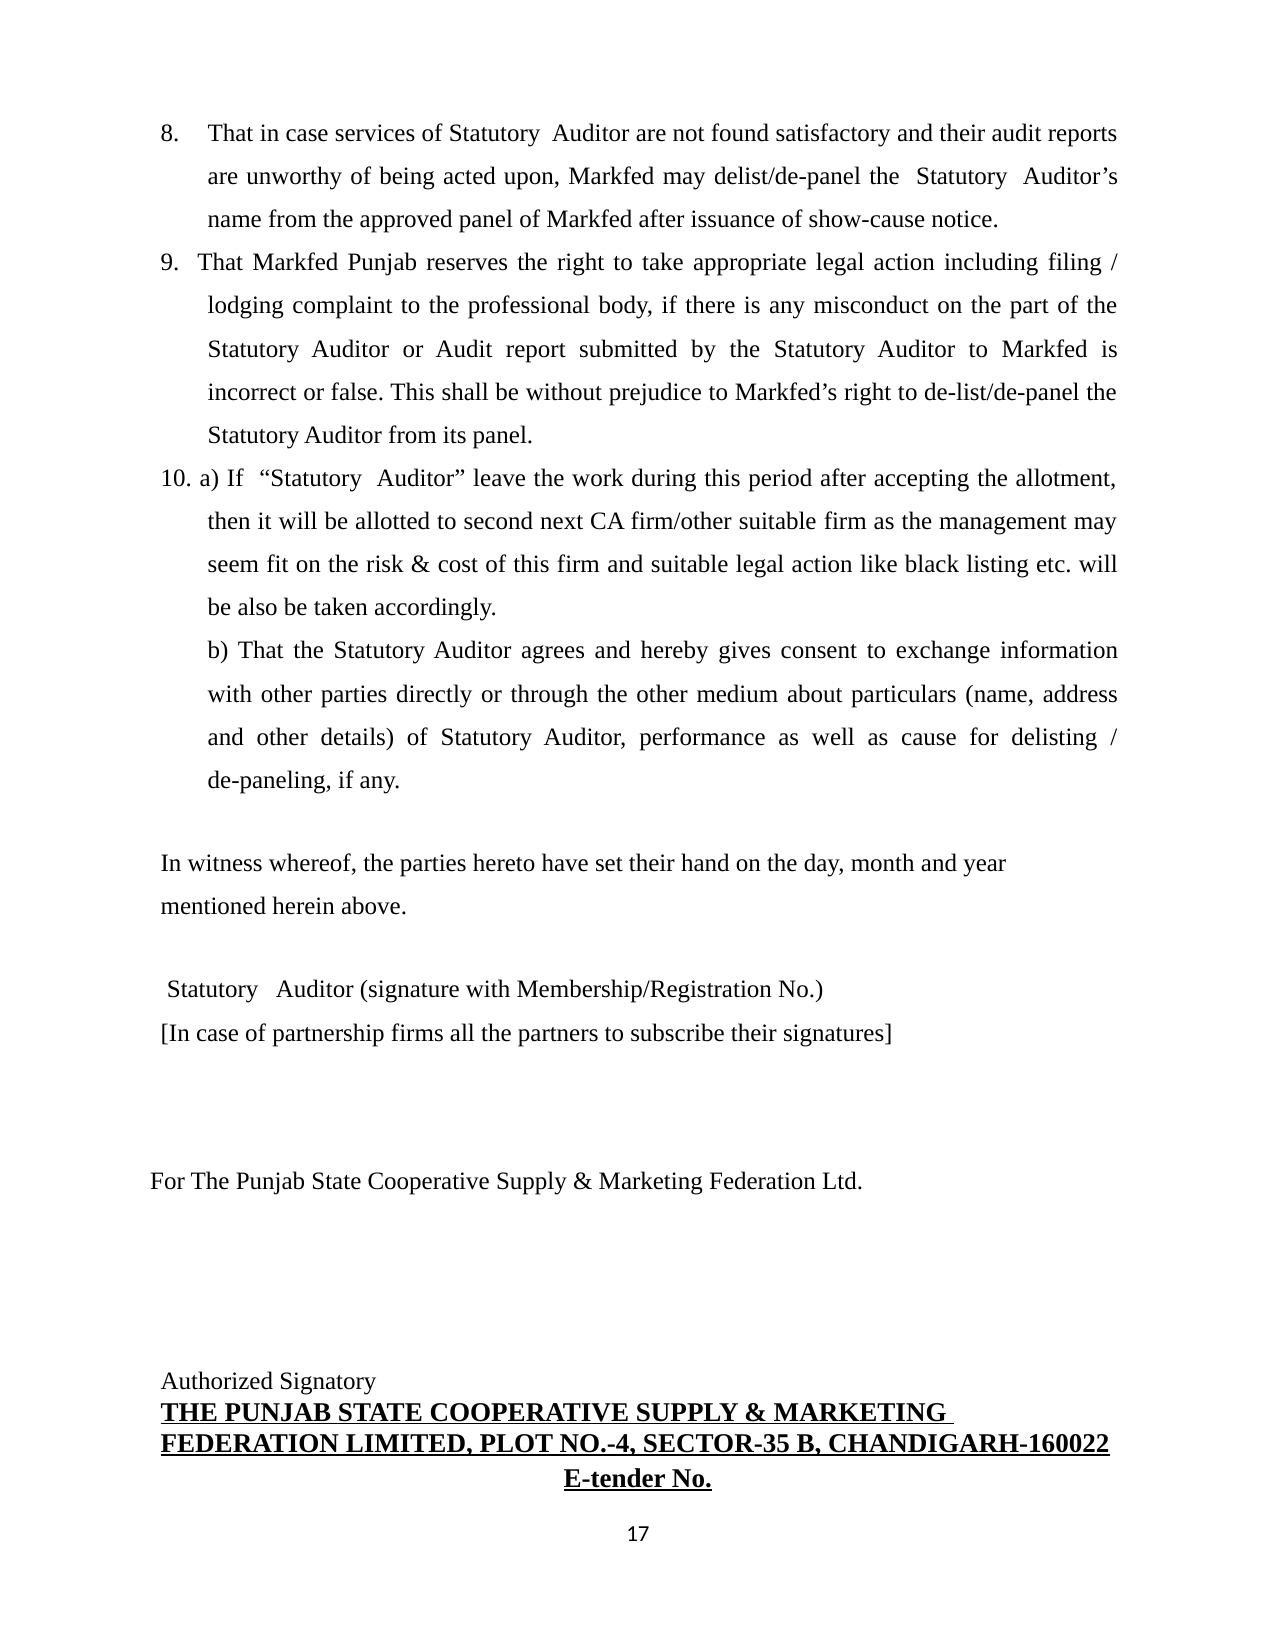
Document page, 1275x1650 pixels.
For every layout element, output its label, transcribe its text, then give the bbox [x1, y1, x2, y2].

text b) That the Statutory Auditor agrees and hereby gives consent to exchange information with other parties directly or through the other medium about particulars (name, address and other details) of Statutory Auditor, performance as well as cause for delisting / de-paneling, if any. [160, 636, 1119, 794]
text E-tender No. [150, 1462, 1125, 1493]
text Statutory Auditor (signature with Membership/Registration No.) [160, 974, 1125, 1003]
text 9. That Markfed Punjab reserves the right to take appropriate legal action including filing / lodging complaint to the professional body, if there is any misconduct on the part of the Statutory Auditor or Audit report submitted by the Statutory Auditor to Markfed is incorrect or false. This shall be without prejudice to Markfed’s right to de-list/de-panel the Statutory Auditor from its panel. [160, 247, 1119, 449]
text 10. a) If “Statutory Auditor” leave the work during this period after accepting the allotment, then it will be allotted to second next CA firm/other suitable firm as the management may seem fit on the risk & cost of this firm and suitable legal action like black listing etc. will be also be taken accordingly. [160, 463, 1119, 621]
text THE PUNJAB STATE COOPERATIVE SUPPLY & MARKETING FEDERATION LIMITED, PLOT NO.-4, SECTOR-35 B, CHANDIGARH-160022 [160, 1396, 1125, 1458]
text Authorized Signatory [160, 1366, 1125, 1394]
text In witness whereof, the parties hereto have set their hand on the day, month and year mentioned herein above. [160, 848, 1118, 919]
text For The Punjab State Cooperative Supply & Marketing Federation Ltd. [150, 1166, 1125, 1195]
text [In case of partnership firms all the partners to subscribe their signatures] [160, 1018, 1125, 1046]
text 8. That in case services of Statutory Auditor are not found satisfactory and their audit reports are unworthy of being acted upon, Markfed may delist/de-panel the Statutory Auditor’s name from the approved panel of Markfed after issuance of show-cause notice. [160, 118, 1119, 233]
